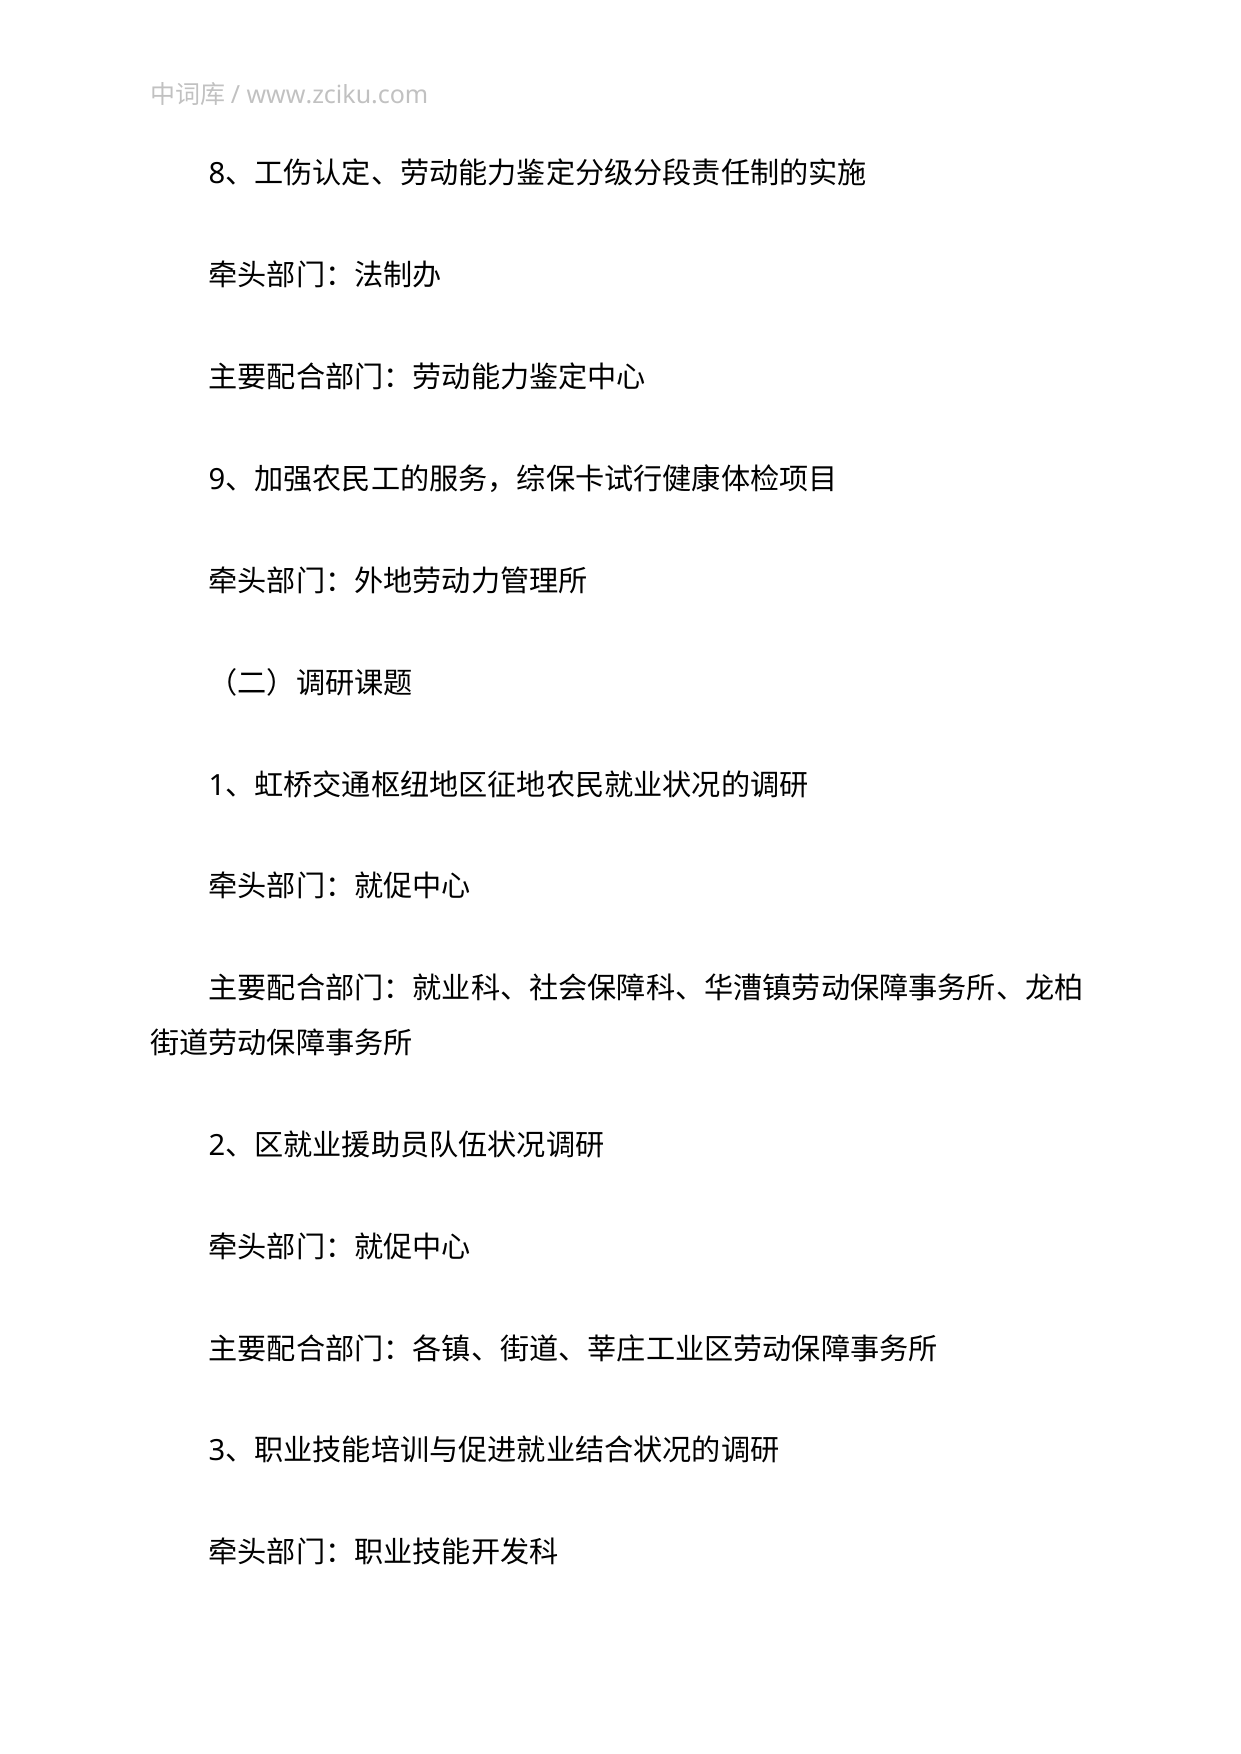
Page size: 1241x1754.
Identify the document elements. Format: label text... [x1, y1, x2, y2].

text 主要配合部门：劳动能力鉴定中心 [150, 354, 1090, 396]
text 8、工伤认定、劳动能力鉴定分级分段责任制的实施 [150, 150, 1090, 192]
text 主要配合部门：各镇、街道、莘庄工业区劳动保障事务所 [150, 1325, 1090, 1367]
text 牵头部门：职业技能开发科 [150, 1529, 1090, 1571]
text 2、区就业援助员队伍状况调研 [150, 1121, 1090, 1164]
text 主要配合部门：就业科、社会保障科、华漕镇劳动保障事务所、龙柏街道劳动保障事务所 [150, 965, 1090, 1062]
text 牵头部门：外地劳动力管理所 [150, 557, 1090, 600]
text 牵头部门：法制办 [150, 252, 1090, 294]
text 牵头部门：就促中心 [150, 863, 1090, 905]
text 3、职业技能培训与促进就业结合状况的调研 [150, 1427, 1090, 1469]
text 牵头部门：就促中心 [150, 1223, 1090, 1266]
text 9、加强农民工的服务，综保卡试行健康体检项目 [150, 456, 1090, 498]
text （二）调研课题 [150, 659, 1090, 702]
text 1、虹桥交通枢纽地区征地农民就业状况的调研 [150, 761, 1090, 803]
